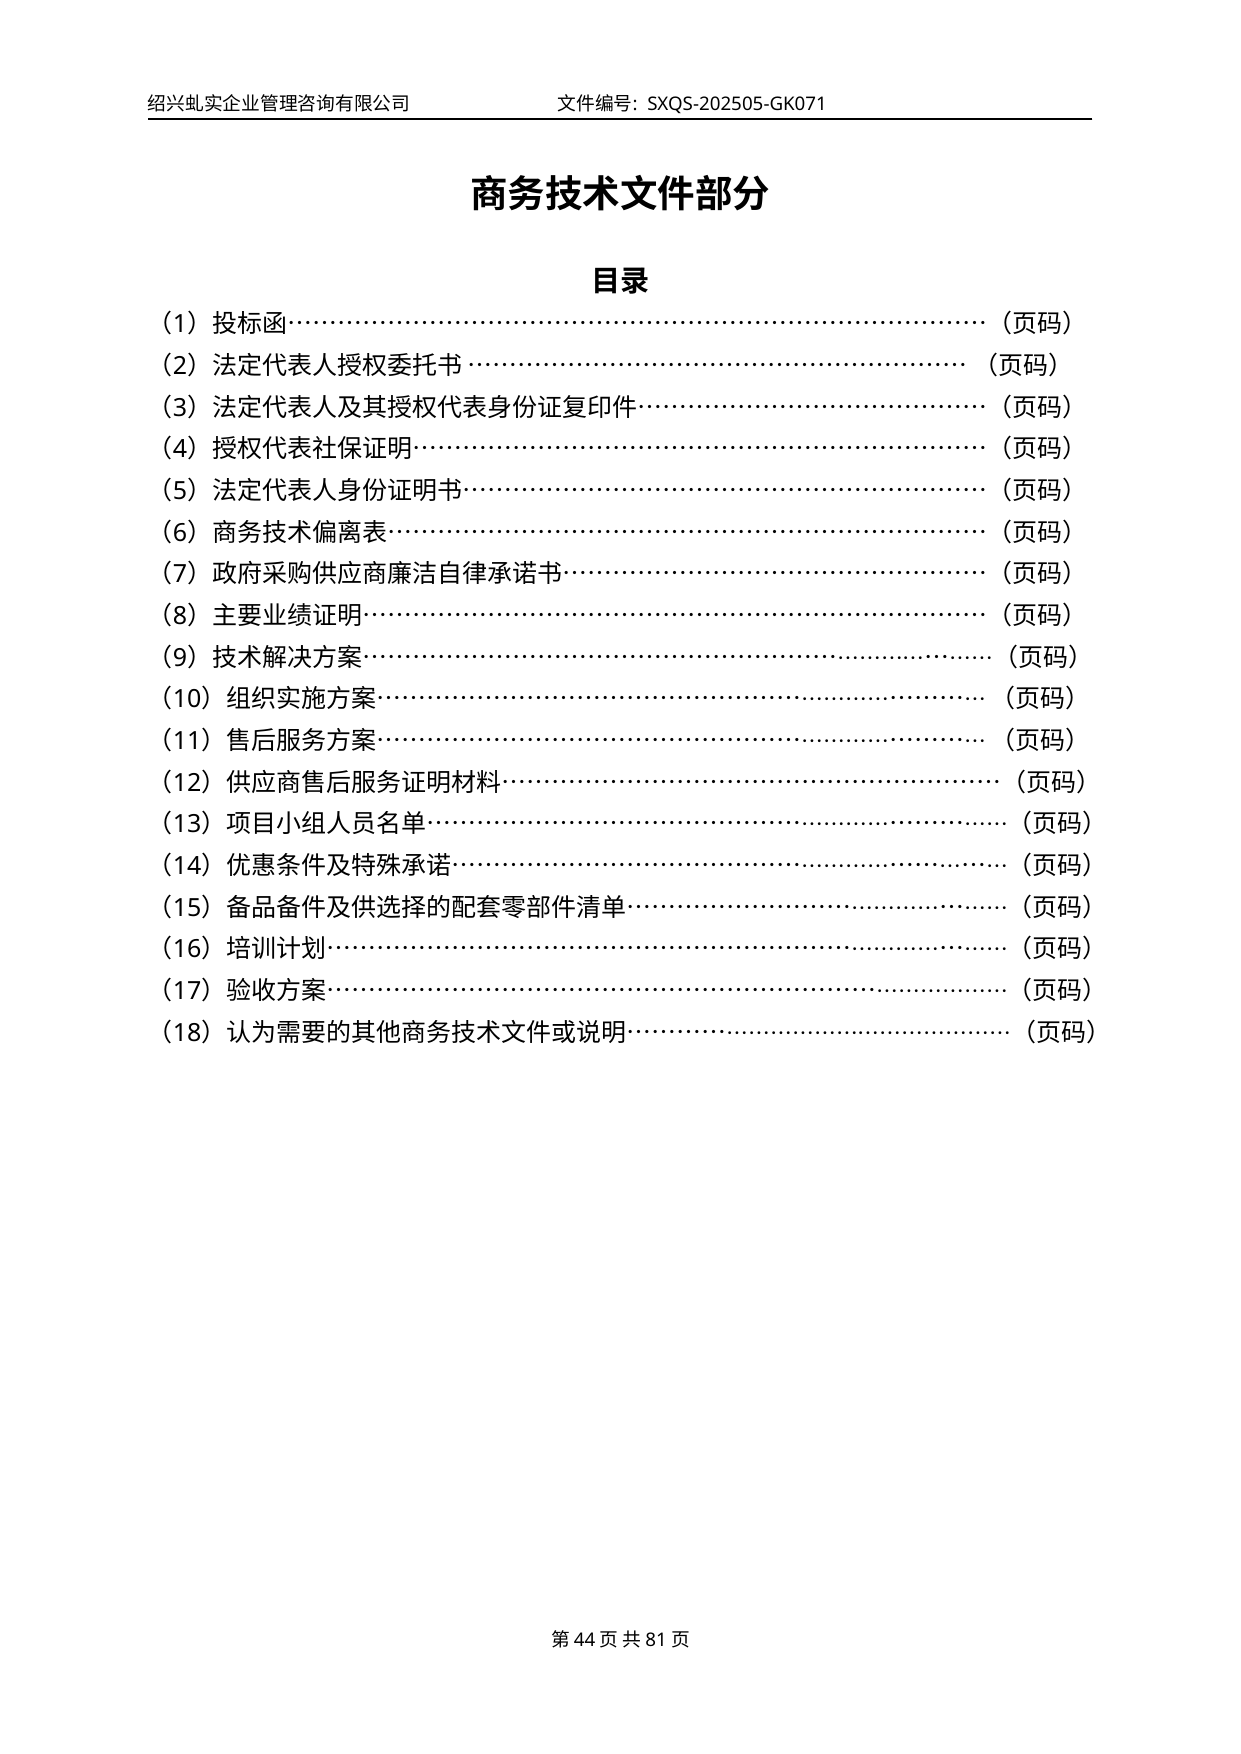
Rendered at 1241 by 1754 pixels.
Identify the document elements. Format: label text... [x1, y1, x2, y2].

text （8）主要业绩证明…………………………………………………………………（页码） [148, 591, 1146, 633]
text 商务技术文件部分 [148, 174, 1092, 216]
text （15）备品备件及供选择的配套零部件清单…………………………………………（页码） [148, 883, 1146, 924]
list 法定代表人授权委托书 …………………………………………………… （页码） [148, 341, 1092, 383]
text （13）项目小组人员名单………………………………………………………………（页码） [148, 799, 1146, 841]
list 投标函…………………………………………………………………………（页码） [148, 299, 1092, 341]
list 法定代表人身份证明书………………………………………………………（页码） [148, 466, 1092, 508]
text （17）验收方案…………………………………………………………………………（页码） [148, 966, 1146, 1008]
text （10）组织实施方案………………………………………………………………… （页码） [148, 674, 1146, 716]
text （18）认为需要的其他商务技术文件或说明……………………………………………（页码） [148, 1008, 1131, 1049]
text （11）售后服务方案………………………………………………………………… （页码） [148, 716, 1146, 758]
text （9）技术解决方案……………………………………………………………………（页码） [148, 633, 1146, 674]
list 商务技术偏离表………………………………………………………………（页码） [148, 508, 1092, 549]
text 目录 [148, 258, 1092, 299]
text （14）优惠条件及特殊承诺……………………………………………………………（页码） [148, 841, 1146, 883]
text （16）培训计划…………………………………………………………………………（页码） [148, 924, 1146, 966]
list 授权代表社保证明……………………………………………………………（页码） [148, 424, 1092, 466]
list 政府采购供应商廉洁自律承诺书……………………………………………（页码） [148, 549, 1092, 591]
list 法定代表人及其授权代表身份证复印件……………………………………（页码） [148, 383, 1092, 424]
text （12）供应商售后服务证明材料……………………………………………………（页码） [148, 758, 1146, 799]
